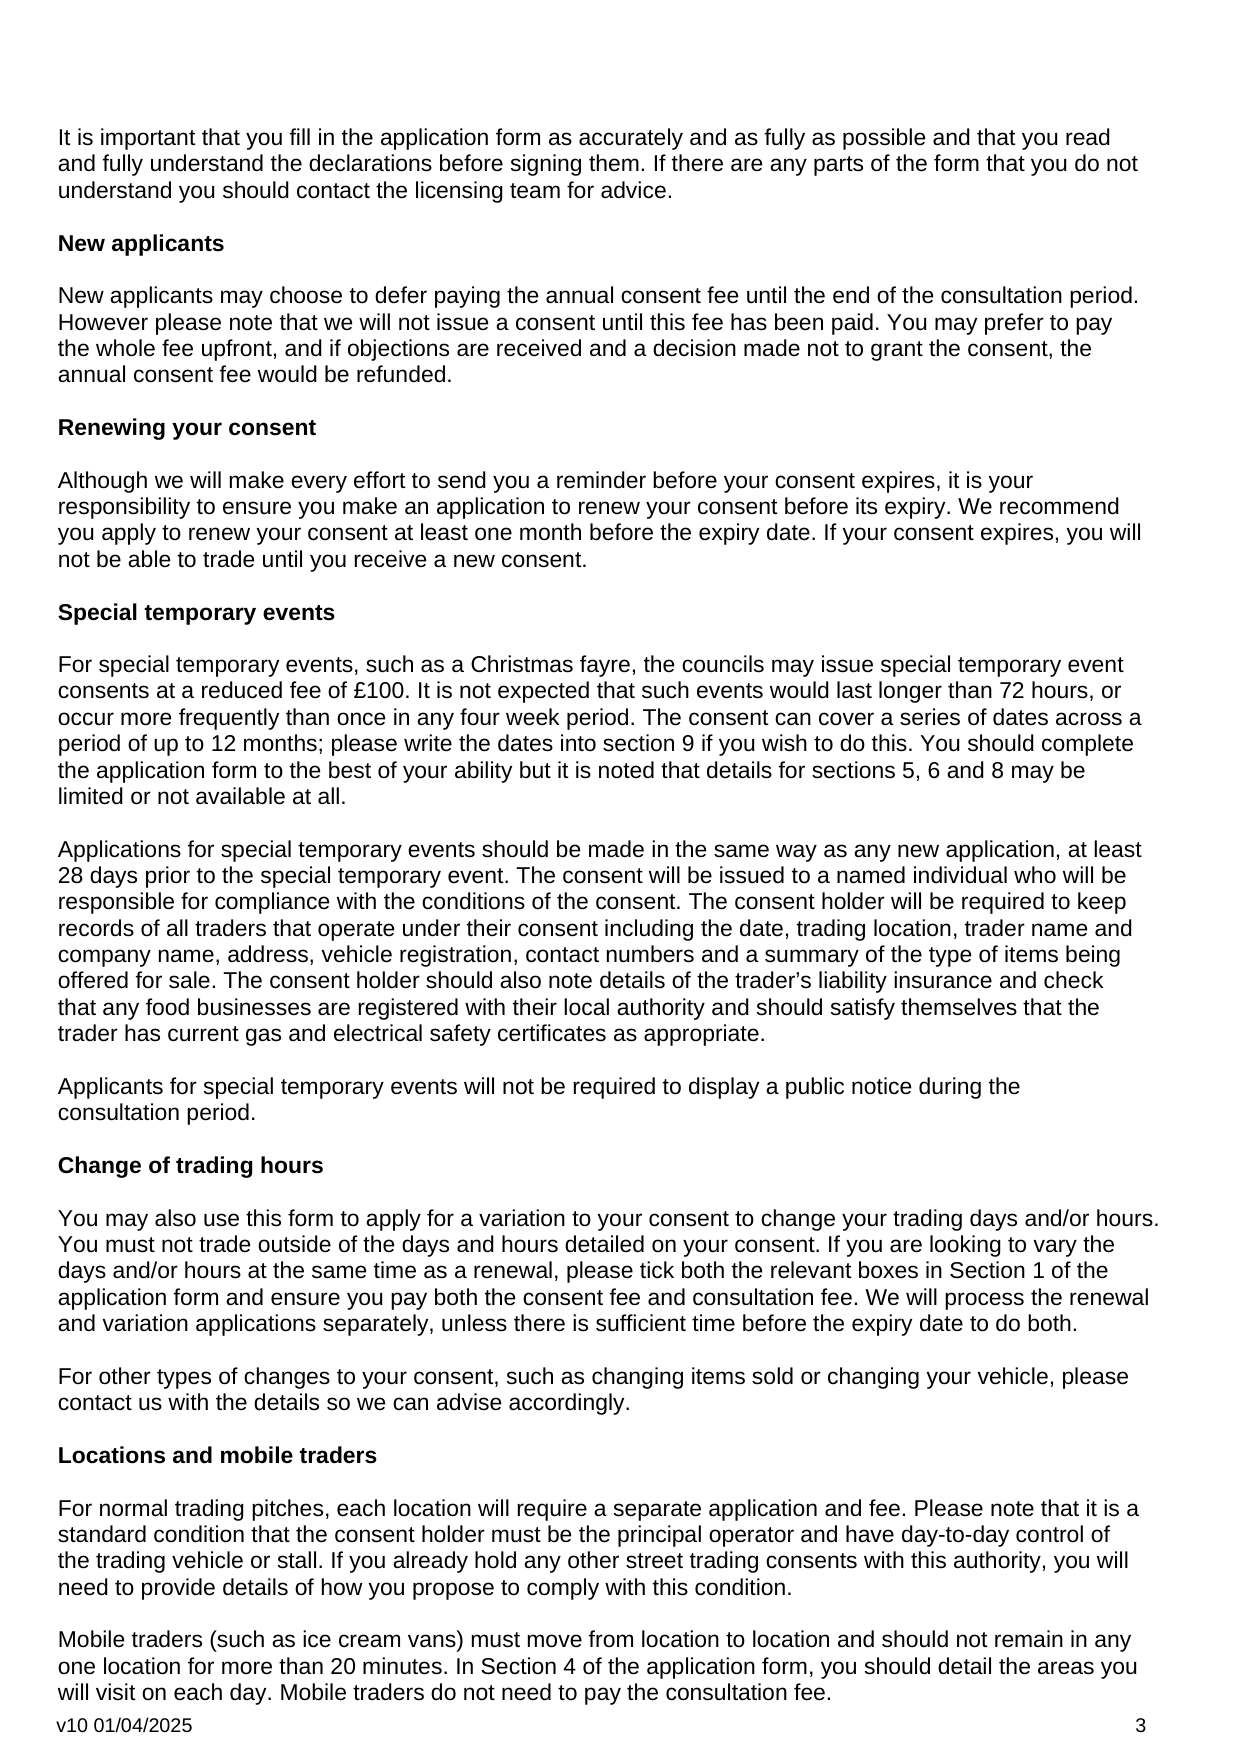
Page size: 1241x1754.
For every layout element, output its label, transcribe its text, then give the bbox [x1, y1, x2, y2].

text Change of trading hours [58, 1152, 1146, 1178]
text New applicants [58, 229, 1146, 256]
text You may also use this form to apply for a variation to your consent to change your trading days and/or hours. You must not trade outside of the days and hours detailed on your consent. If you are looking to vary the days and/or hours at the same time as a renewal, please tick both the relevant boxes in Section 1 of the application form and ensure you pay both the consent fee and consultation fee. We will process the renewal and variation applications separately, unless there is sufficient time before the expiry date to do both. [58, 1204, 1163, 1336]
text Locations and mobile traders [58, 1442, 1146, 1468]
text For normal trading pitches, each location will require a separate application and fee. Please note that it is a standard condition that the consent holder must be the principal operator and have day-to-day control of the trading vehicle or stall. If you already hold any other street trading consents with this authority, you will need to provide details of how you propose to comply with this condition. [58, 1494, 1146, 1600]
text Applications for special temporary events should be made in the same way as any new application, at least 28 days prior to the special temporary event. The consent will be issued to a named individual who will be responsible for compliance with the conditions of the consent. The consent holder will be required to keep records of all traders that operate under their consent including the date, trading location, trader name and company name, address, vehicle registration, contact numbers and a summary of the type of items being offered for sale. The consent holder should also note details of the trader’s liability insurance and check that any food businesses are registered with their local authority and should satisfy themselves that the trader has current gas and electrical safety certificates as appropriate. [58, 836, 1146, 1046]
text It is important that you fill in the application form as accurately and as fully as possible and that you read and fully understand the declarations before signing them. If there are any parts of the form that you do not understand you should contact the licensing team for advice. [58, 124, 1146, 203]
text Mobile traders (such as ice cream vans) must move from location to location and should not remain in any one location for more than 20 minutes. In Section 4 of the application form, you should detail the areas you will visit on each day. Mobile traders do not need to pay the consultation fee. [58, 1626, 1146, 1705]
text Renewing your consent [58, 414, 1146, 440]
text For special temporary events, such as a Christmas fayre, the councils may issue special temporary event consents at a reduced fee of £100. It is not expected that such events would last longer than 72 hours, or occur more frequently than once in any four week period. The consent can cover a series of dates across a period of up to 12 months; please write the dates into section 9 if you wish to do this. You should complete the application form to the best of your ability but it is noted that details for sections 5, 6 and 8 may be limited or not available at all. [58, 651, 1146, 809]
text For other types of changes to your consent, such as changing items sold or changing your vehicle, please contact us with the details so we can advise accordingly. [58, 1336, 1146, 1415]
text Special temporary events [58, 598, 1146, 625]
text Applicants for special temporary events will not be required to display a public notice during the consultation period. [58, 1073, 1146, 1126]
text Although we will make every effort to send you a reminder before your consent expires, it is your responsibility to ensure you make an application to renew your consent before its expiry. We recommend you apply to renew your consent at least one month before the expiry date. If your consent expires, you will not be able to trade until you receive a new consent. [58, 467, 1146, 572]
text New applicants may choose to defer paying the annual consent fee until the end of the consultation period. However please note that we will not issue a consent until this fee has been paid. You may prefer to pay the whole fee upfront, and if objections are received and a decision made not to grant the consent, the annual consent fee would be refunded. [58, 282, 1146, 388]
